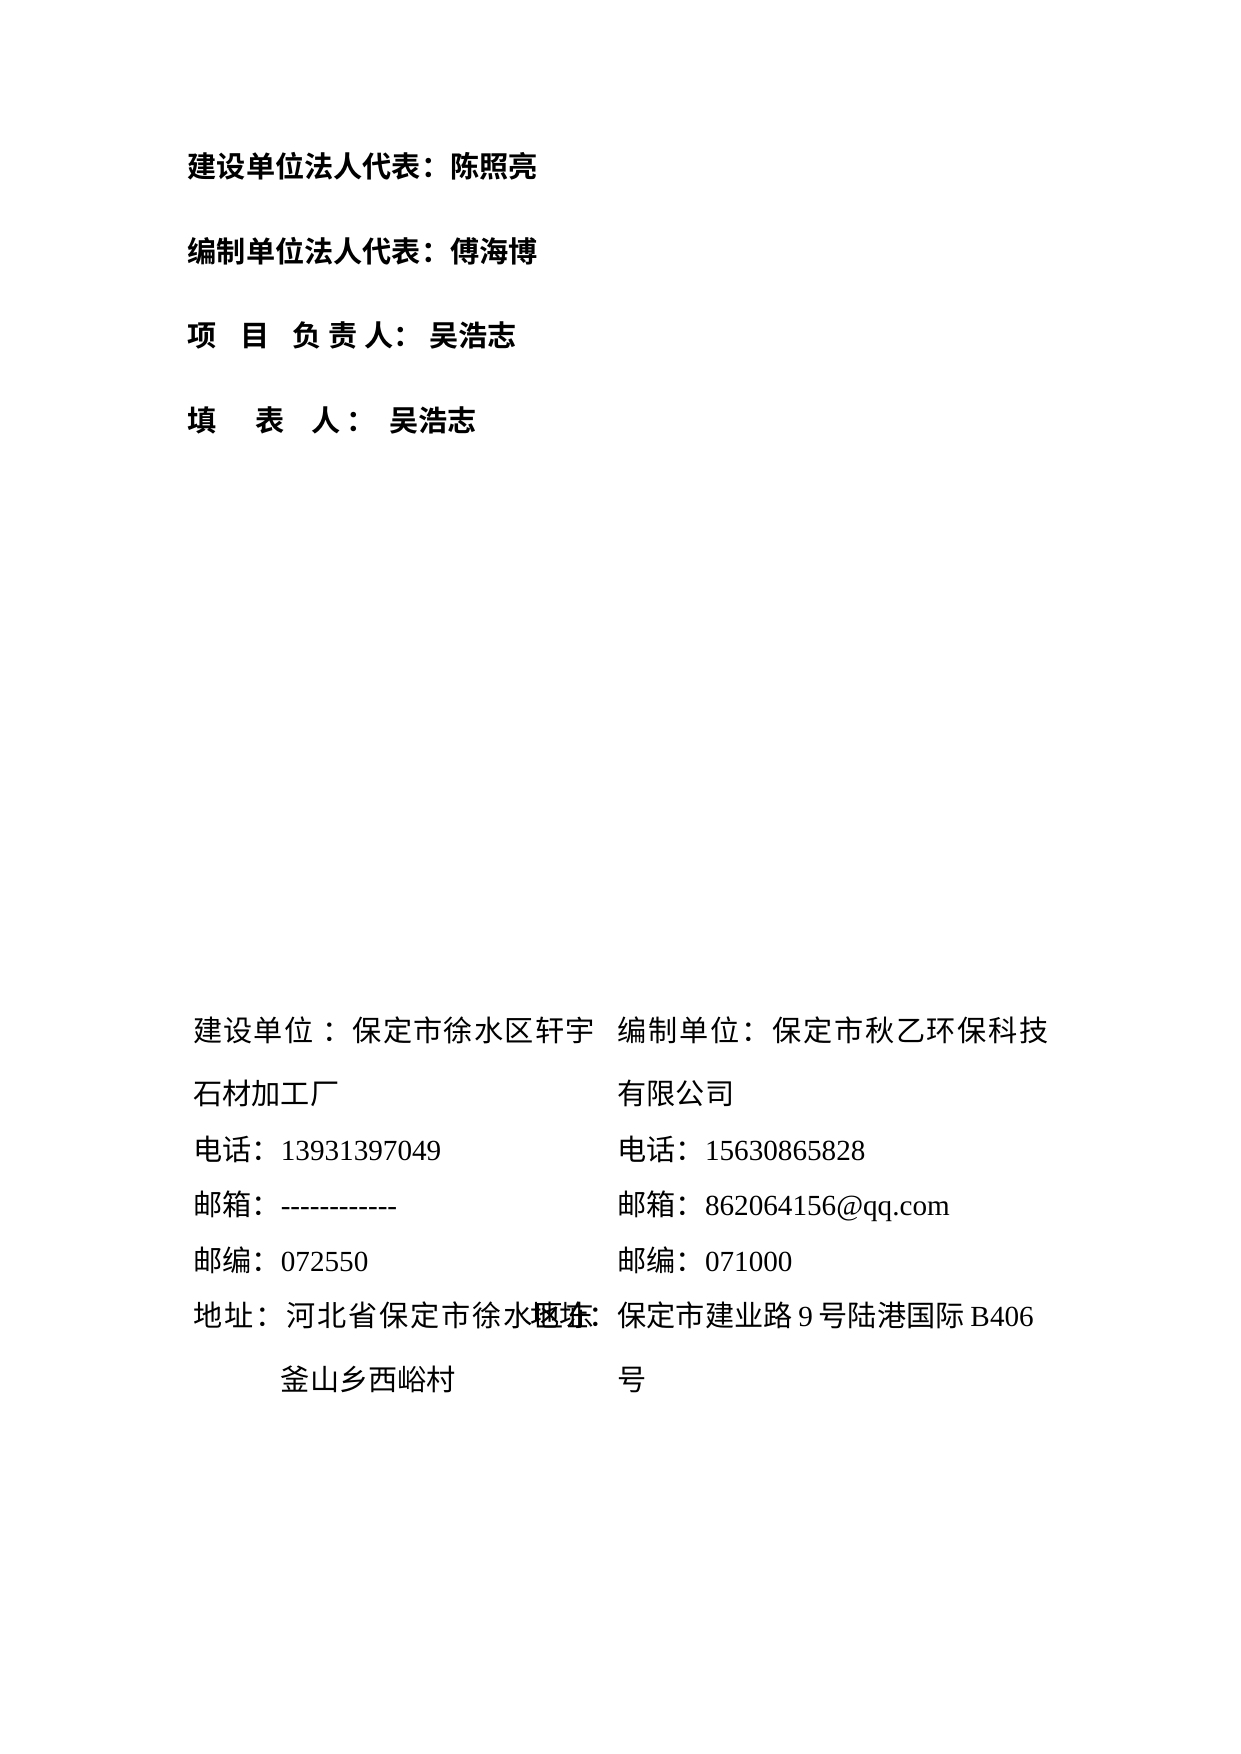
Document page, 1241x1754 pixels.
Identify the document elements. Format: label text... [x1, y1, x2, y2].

table_cell 电话：13931397049 [182, 1126, 606, 1182]
table_cell 电话：15630865828 [606, 1126, 1061, 1182]
table_cell 邮编：072550 [182, 1237, 606, 1293]
table_cell 地址：河北省保定市徐水区东釜山乡西峪村 [182, 1293, 606, 1411]
text 编制单位法人代表：傅海博 [187, 228, 750, 271]
table_header 建设单位 ：保定市徐水区轩宇石材加工厂 [182, 1008, 606, 1126]
table_cell 邮编：071000 [606, 1237, 1061, 1293]
table_cell 邮箱：862064156@qq.com [606, 1182, 1061, 1237]
text 填 表 人 ： 吴浩志 [187, 397, 750, 439]
text 建设单位法人代表：陈照亮 [187, 144, 750, 186]
table_header 编制单位：保定市秋乙环保科技有限公司 [606, 1008, 1061, 1126]
table_cell 邮箱：------------ [182, 1182, 606, 1237]
text 项 目 负 责 人： 吴浩志 [187, 313, 750, 355]
table_cell 地址：保定市建业路9号陆港国际B406号 [606, 1293, 1061, 1411]
